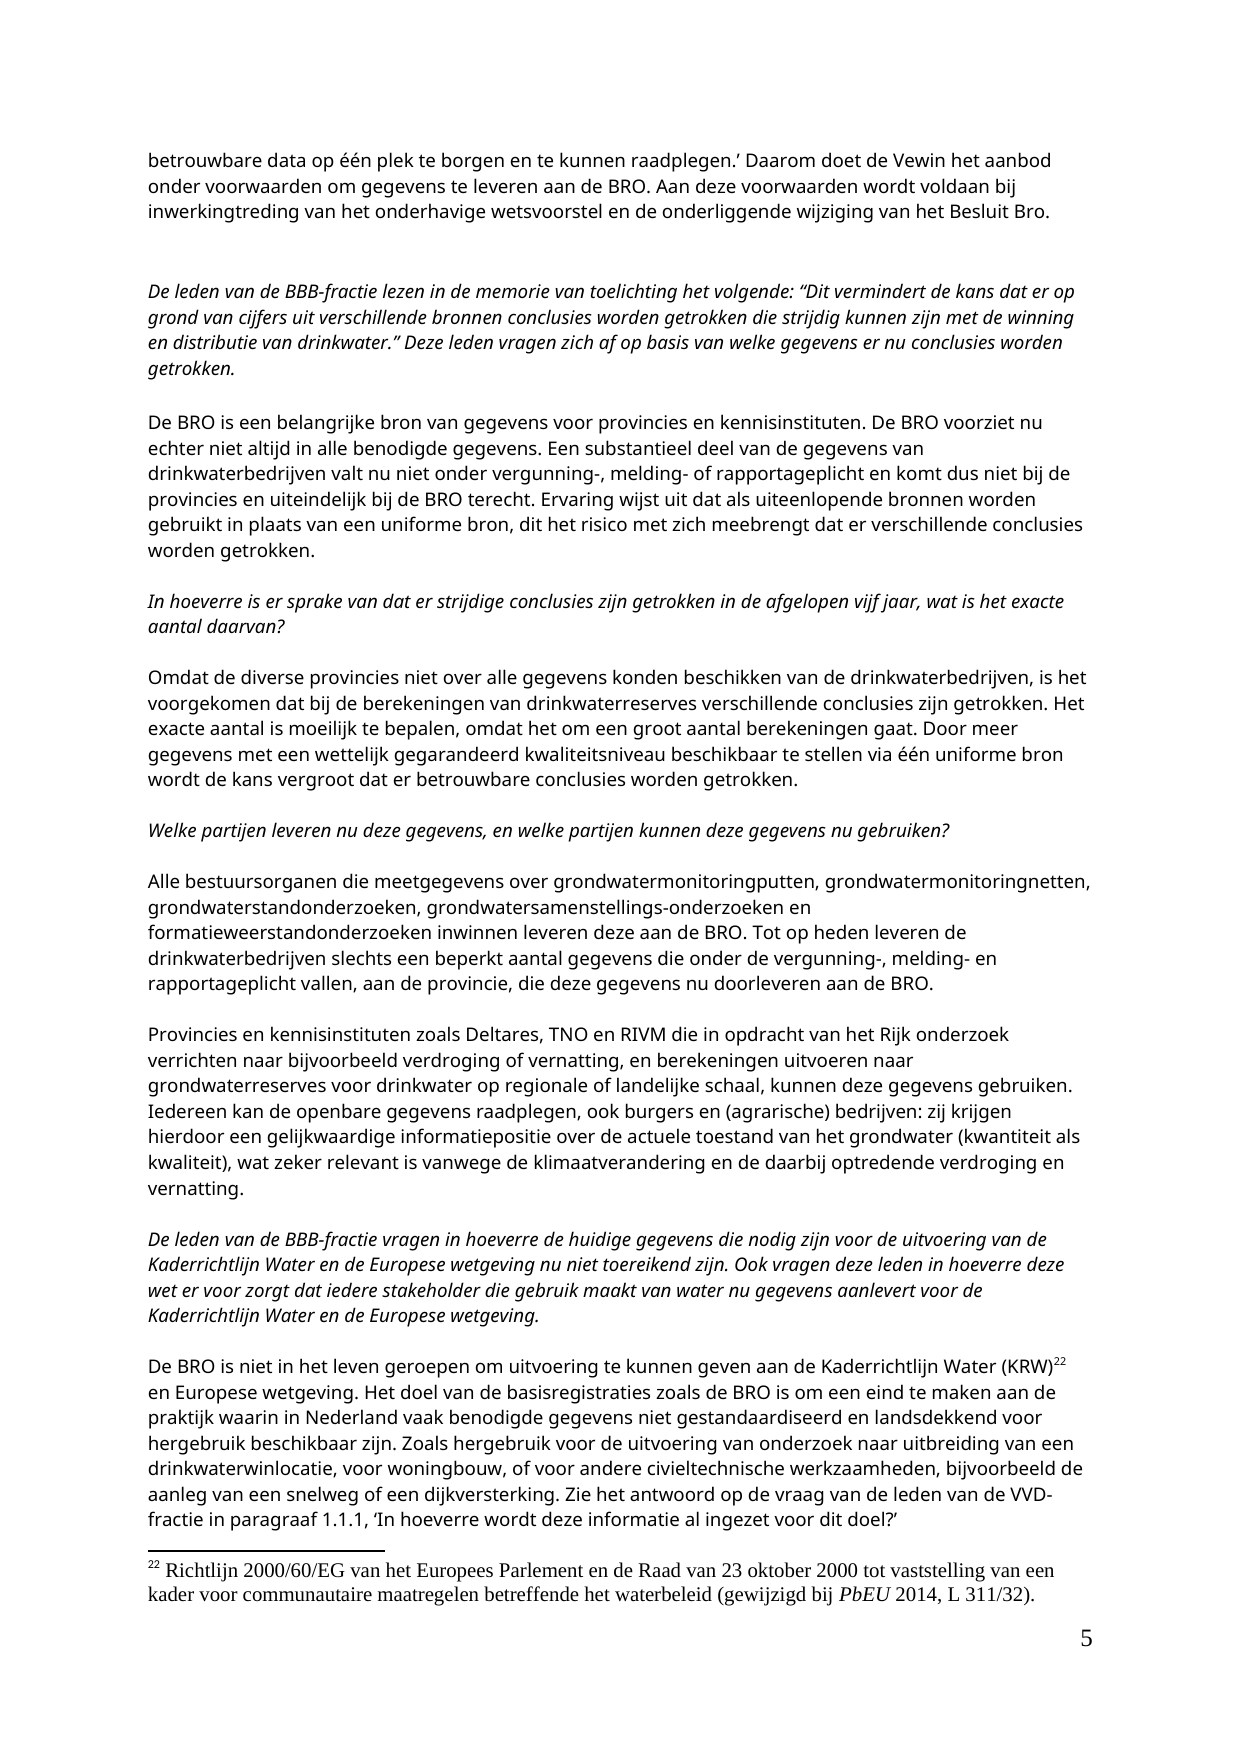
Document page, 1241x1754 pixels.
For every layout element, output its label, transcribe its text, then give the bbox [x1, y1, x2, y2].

text In hoeverre is er sprake van dat er strijdige conclusies zijn getrokken in de afgelopen vijf jaar, wat is het exacte aantal daarvan? [148, 562, 1093, 639]
text Omdat de diverse provincies niet over alle gegevens konden beschikken van de drinkwaterbedrijven, is het voorgekomen dat bij de berekeningen van drinkwaterreserves verschillende conclusies zijn getrokken. Het exacte aantal is moeilijk te bepalen, omdat het om een groot aantal berekeningen gaat. Door meer gegevens met een wettelijk gegarandeerd kwaliteitsniveau beschikbaar te stellen via één uniforme bron wordt de kans vergroot dat er betrouwbare conclusies worden getrokken. [148, 664, 1093, 792]
text De BRO is een belangrijke bron van gegevens voor provincies en kennisinstituten. De BRO voorziet nu echter niet altijd in alle benodigde gegevens. Een substantieel deel van de gegevens van drinkwaterbedrijven valt nu niet onder vergunning-, melding- of rapportageplicht en komt dus niet bij de provincies en uiteindelijk bij de BRO terecht. Ervaring wijst uit dat als uiteenlopende bronnen worden gebruikt in plaats van een uniforme bron, dit het risico met zich meebrengt dat er verschillende conclusies worden getrokken. [148, 409, 1093, 562]
text Alle bestuursorganen die meetgegevens over grondwatermonitoringputten, grondwatermonitoringnetten, grondwaterstandonderzoeken, grondwatersamenstellings-onderzoeken en formatieweerstandonderzoeken inwinnen leveren deze aan de BRO. Tot op heden leveren de drinkwaterbedrijven slechts een beperkt aantal gegevens die onder de vergunning-, melding- en rapportageplicht vallen, aan de provincie, die deze gegevens nu doorleveren aan de BRO. [148, 869, 1093, 996]
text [148, 148, 1093, 253]
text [148, 1353, 1093, 1532]
text Provincies en kennisinstituten zoals Deltares, TNO en RIVM die in opdracht van het Rijk onderzoek verrichten naar bijvoorbeeld verdroging of vernatting, en berekeningen uitvoeren naar grondwaterreserves voor drinkwater op regionale of landelijke schaal, kunnen deze gegevens gebruiken. Iedereen kan de openbare gegevens raadplegen, ook burgers en (agrarische) bedrijven: zij krijgen hierdoor een gelijkwaardige informatiepositie over de actuele toestand van het grondwater (kwantiteit als kwaliteit), wat zeker relevant is vanwege de klimaatverandering en de daarbij optredende verdroging en vernatting. [148, 1022, 1093, 1200]
text De leden van de BBB-fractie vragen in hoeverre de huidige gegevens die nodig zijn voor de uitvoering van de Kaderrichtlijn Water en de Europese wetgeving nu niet toereikend zijn. Ook vragen deze leden in hoeverre deze wet er voor zorgt dat iedere stakeholder die gebruik maakt van water nu gegevens aanlevert voor de Kaderrichtlijn Water en de Europese wetgeving. [148, 1226, 1093, 1328]
text De leden van de BBB-fractie lezen in de memorie van toelichting het volgende: “Dit vermindert de kans dat er op grond van cijfers uit verschillende bronnen conclusies worden getrokken die strijdig kunnen zijn met de winning en distributie van drinkwater.” Deze leden vragen zich af op basis van welke gegevens er nu conclusies worden getrokken. [148, 278, 1093, 409]
text Welke partijen leveren nu deze gegevens, en welke partijen kunnen deze gegevens nu gebruiken? [148, 818, 1093, 843]
